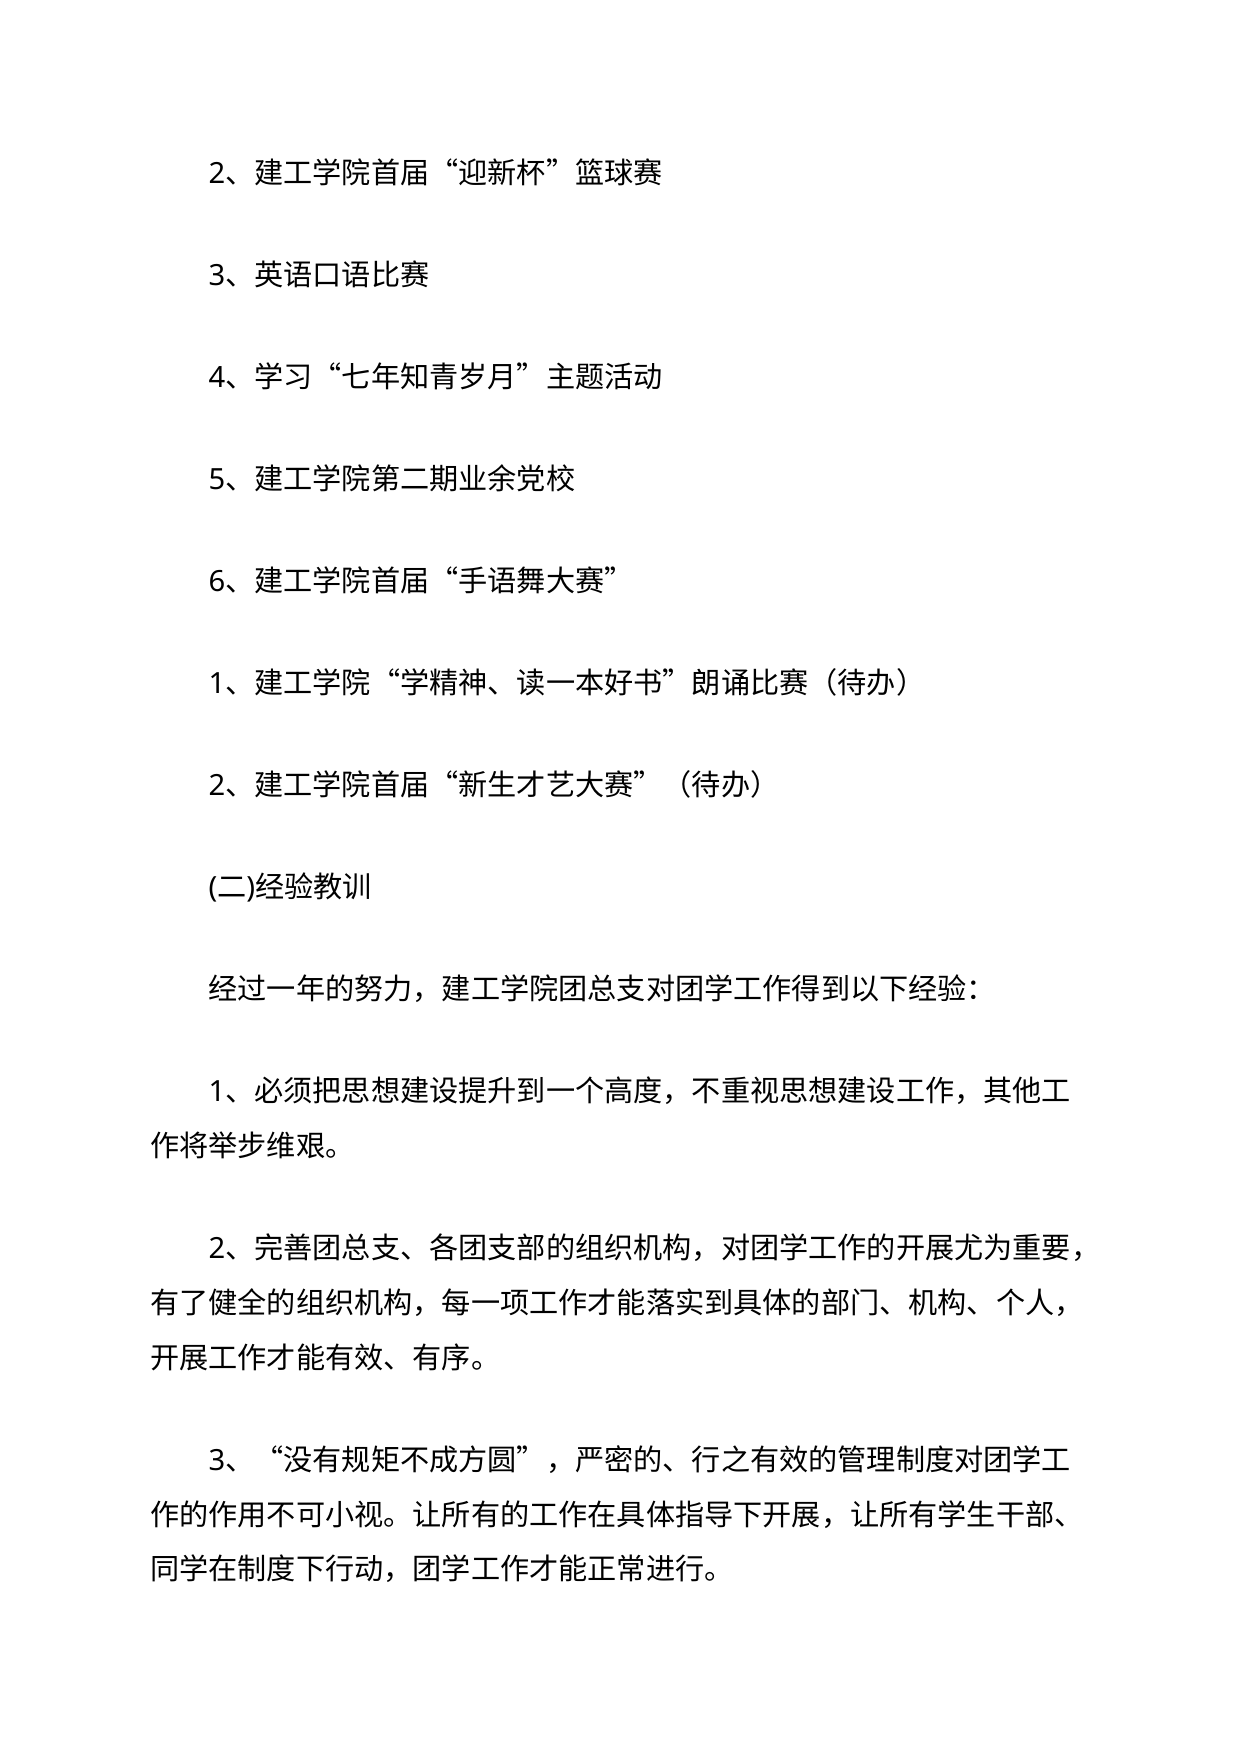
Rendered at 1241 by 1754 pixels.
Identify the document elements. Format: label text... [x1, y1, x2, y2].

text 经过一年的努力，建工学院团总支对团学工作得到以下经验： [150, 966, 1090, 1008]
text 4、学习“七年知青岁月”主题活动 [150, 354, 1090, 396]
text 2、建工学院首届“新生才艺大赛”（待办） [150, 762, 1090, 804]
text 2、建工学院首届“迎新杯”篮球赛 [150, 150, 1090, 192]
text 5、建工学院第二期业余党校 [150, 456, 1090, 498]
text 2、完善团总支、各团支部的组织机构，对团学工作的开展尤为重要，有了健全的组织机构，每一项工作才能落实到具体的部门、机构、个人，开展工作才能有效、有序。 [150, 1224, 1090, 1377]
text 6、建工学院首届“手语舞大赛” [150, 558, 1090, 600]
text 1、必须把思想建设提升到一个高度，不重视思想建设工作，其他工作将举步维艰。 [150, 1068, 1090, 1165]
text 1、建工学院“学精神、读一本好书”朗诵比赛（待办） [150, 660, 1090, 702]
text (二)经验教训 [150, 864, 1090, 906]
text 3、“没有规矩不成方圆”，严密的、行之有效的管理制度对团学工作的作用不可小视。让所有的工作在具体指导下开展，让所有学生干部、同学在制度下行动，团学工作才能正常进行。 [150, 1436, 1090, 1588]
text 3、英语口语比赛 [150, 252, 1090, 294]
